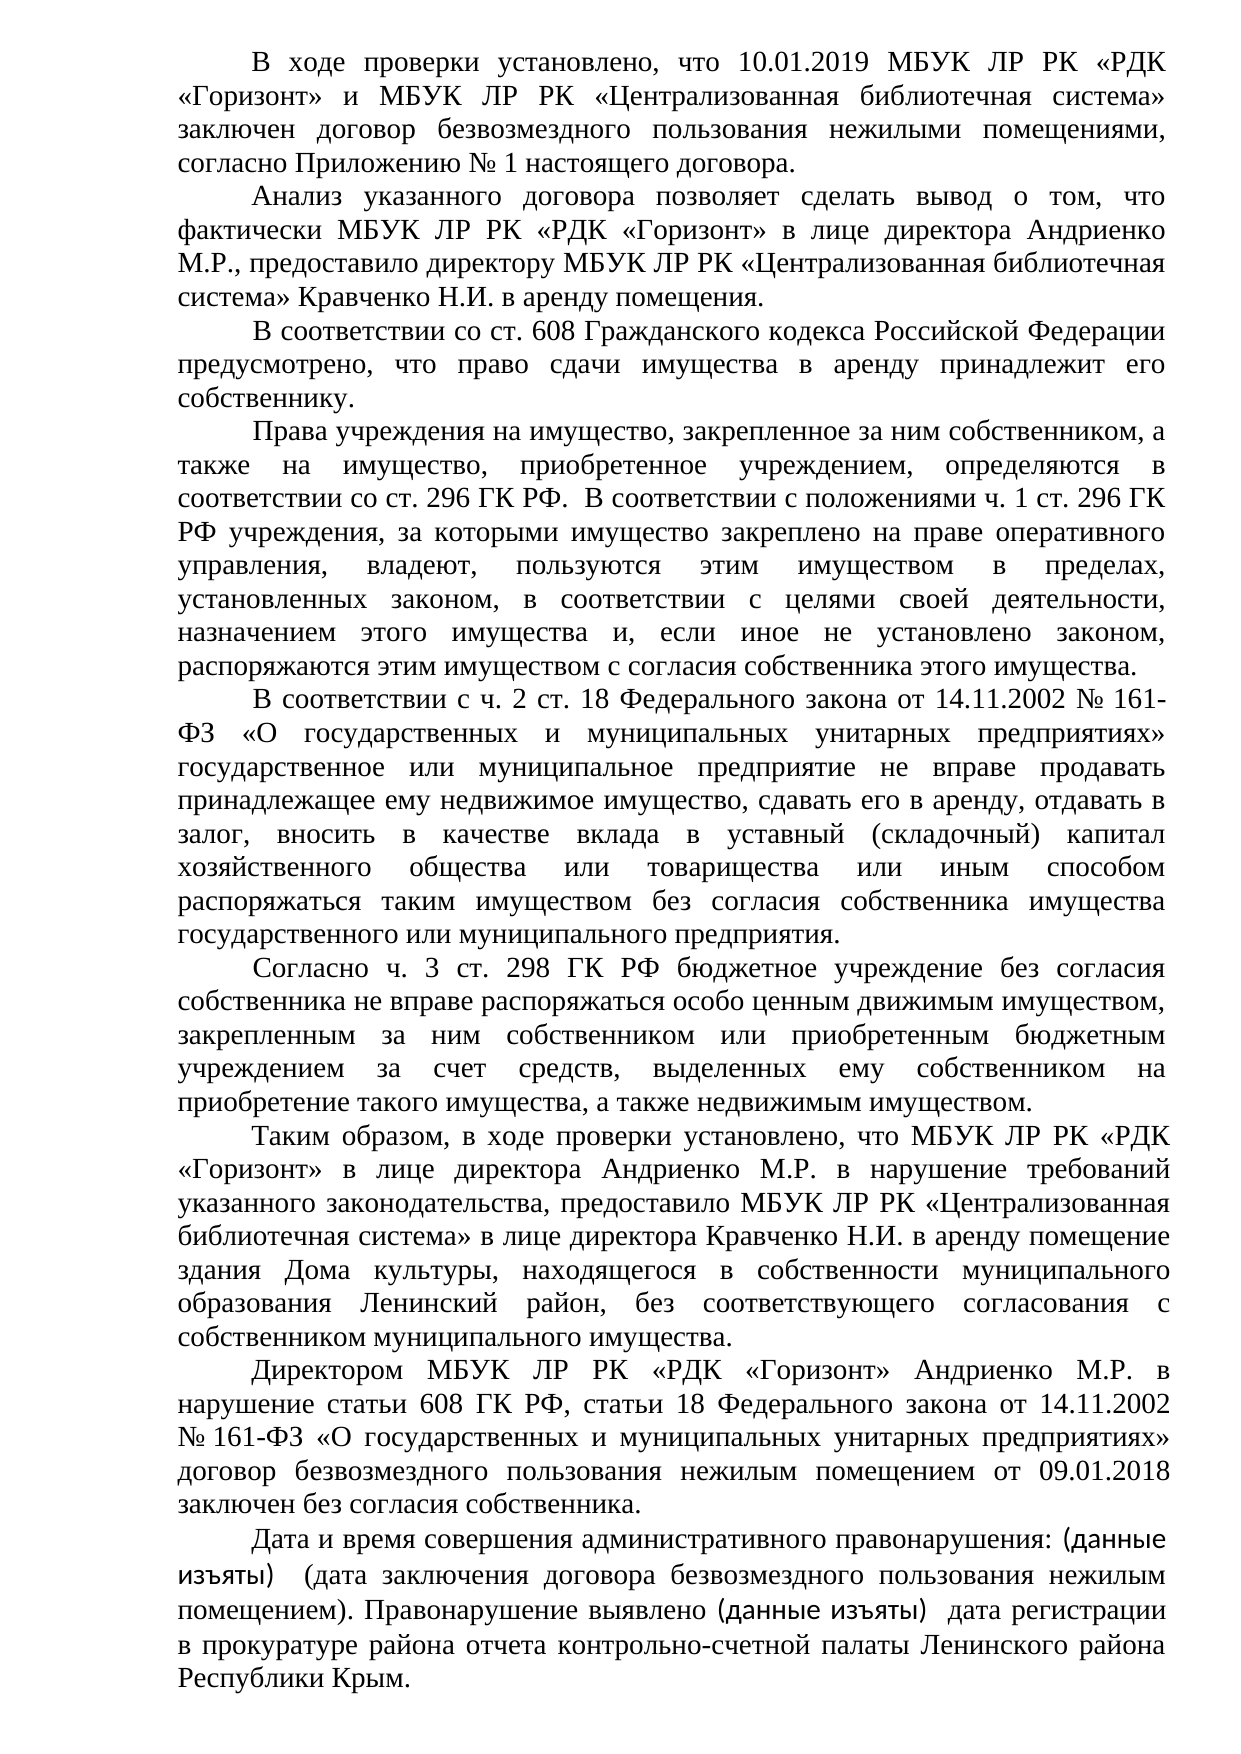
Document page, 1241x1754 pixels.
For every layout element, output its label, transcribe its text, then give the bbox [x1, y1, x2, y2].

text Директором МБУК ЛР РК «РДК «Горизонт» Андриенко М.Р. в нарушение статьи 608 ГК РФ, статьи 18 Федерального закона от 14.11.2002 № 161-ФЗ «О государственных и муниципальных унитарных предприятиях» договор безвозмездного пользования нежилым помещением от 09.01.2018 заключен без согласия собственника. [177, 1352, 1171, 1520]
text В соответствии со ст. 608 Гражданского кодекса Российской Федерации предусмотрено, что право сдачи имущества в аренду принадлежит его собственнику. [177, 313, 1166, 413]
text Анализ указанного договора позволяет сделать вывод о том, что фактически МБУК ЛР РК «РДК «Горизонт» в лице директора Андриенко М.Р., предоставило директору МБУК ЛР РК «Централизованная библиотечная система» Кравченко Н.И. в аренду помещения. [177, 178, 1166, 313]
text В соответствии с ч. 2 ст. 18 Федерального закона от 14.11.2002 № 161-ФЗ «О государственных и муниципальных унитарных предприятиях» государственное или муниципальное предприятие не вправе продавать принадлежащее ему недвижимое имущество, сдавать его в аренду, отдавать в залог, вносить в качестве вклада в уставный (складочный) капитал хозяйственного общества или товарищества или иным способом распоряжаться таким имуществом без согласия собственника имущества государственного или муниципального предприятия. [177, 682, 1166, 950]
text В ходе проверки установлено, что 10.01.2019 МБУК ЛР РК «РДК «Горизонт» и МБУК ЛР РК «Централизованная библиотечная система» заключен договор безвозмездного пользования нежилыми помещениями, согласно Приложению № 1 настоящего договора. [177, 44, 1166, 178]
text Права учреждения на имущество, закрепленное за ним собственником, а также на имущество, приобретенное учреждением, определяются в соответствии со ст. 296 ГК РФ. В соответствии с положениями ч. 1 ст. 296 ГК РФ учреждения, за которыми имущество закреплено на праве оперативного управления, владеют, пользуются этим имуществом в пределах, установленных законом, в соответствии с целями своей деятельности, назначением этого имущества и, если иное не установлено законом, распоряжаются этим имуществом с согласия собственника этого имущества. [177, 413, 1166, 682]
text Согласно ч. 3 ст. 298 ГК РФ бюджетное учреждение без согласия собственника не вправе распоряжаться особо ценным движимым имуществом, закрепленным за ним собственником или приобретенным бюджетным учреждением за счет средств, выделенных ему собственником на приобретение такого имущества, а также недвижимым имуществом. [177, 950, 1166, 1118]
text Таким образом, в ходе проверки установлено, что МБУК ЛР РК «РДК «Горизонт» в лице директора Андриенко М.Р. в нарушение требований указанного законодательства, предоставило МБУК ЛР РК «Централизованная библиотечная система» в лице директора Кравченко Н.И. в аренду помещение здания Дома культуры, находящегося в собственности муниципального образования Ленинский район, без соответствующего согласования с собственником муниципального имущества. [177, 1118, 1171, 1352]
list Дата и время совершения административного правонарушения: (данные изъяты) (дата заключения договора безвозмездного пользования нежилым помещением). Правонарушение выявлено (данные изъяты) дата регистрации в прокуратуре района отчета контрольно-счетной палаты Ленинского района Республики Крым. [177, 1520, 1166, 1694]
